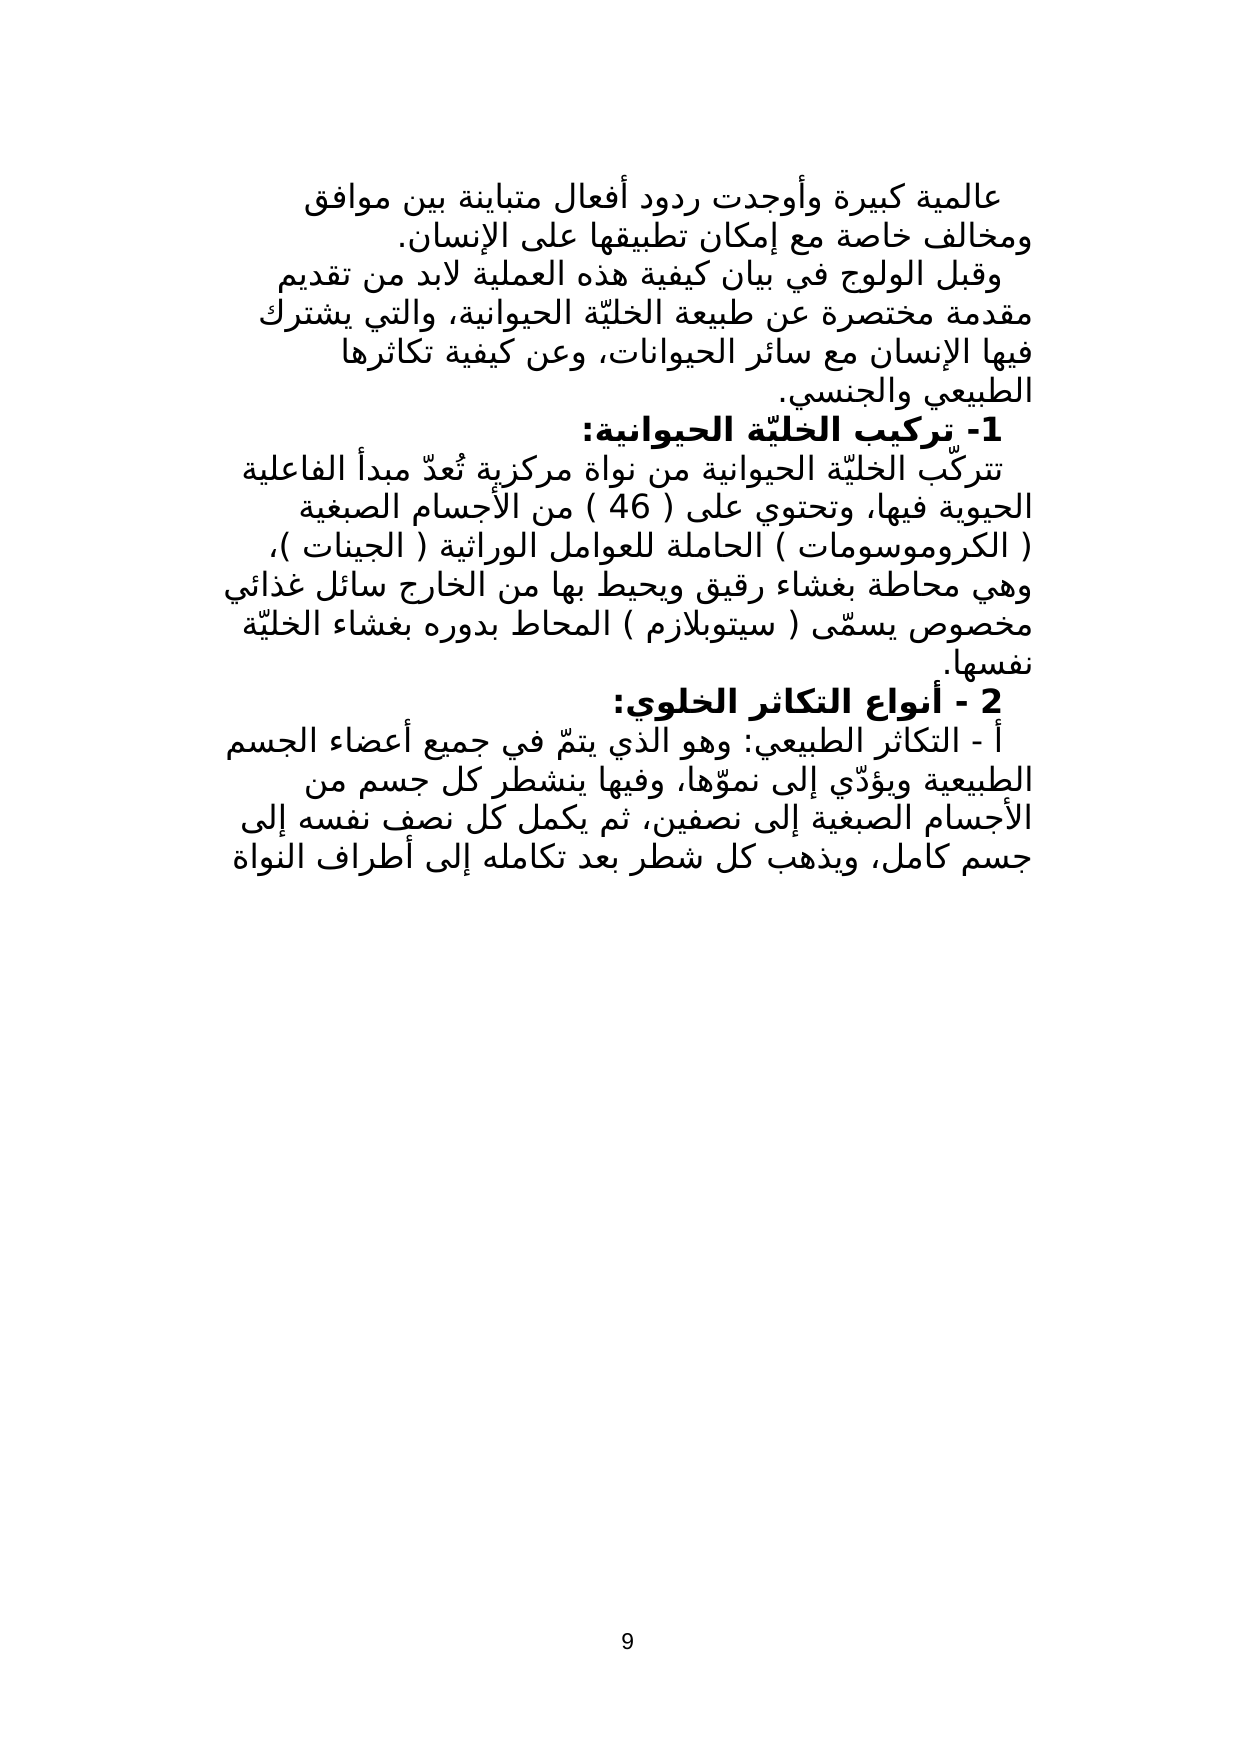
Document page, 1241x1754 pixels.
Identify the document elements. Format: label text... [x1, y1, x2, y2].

text تتركّب الخليّة الحيوانية من نواة مركزية تُعدّ مبدأ الفاعلية الحيوية فيها، وتحتوي على ( 46 ) من الأجسام الصبغية ( الكروموسومات ) الحاملة للعوامل الوراثية ( الجينات )، وهي محاطة بغشاء رقيق ويحيط بها من الخارج سائل غذائي مخصوص يسمّى ( سيتوبلازم ) المحاط بدوره بغشاء الخليّة نفسها. [222, 449, 1033, 682]
text وقبل الولوج في بيان كيفية هذه العملية لابد من تقديم مقدمة مختصرة عن طبيعة الخليّة الحيوانية، والتي يشترك فيها الإنسان مع سائر الحيوانات، وعن كيفية تكاثرها الطبيعي والجنسي. [222, 255, 1033, 410]
text 2 - أنواع التكاثر الخلوي: [222, 682, 1033, 721]
text 1- تركيب الخليّة الحيوانية: [222, 410, 1033, 449]
text عالمية كبيرة وأوجدت ردود أفعال متباينة بين موافق ومخالف خاصة مع إمكان تطبيقها على الإنسان. [222, 177, 1033, 255]
text أ - التكاثر الطبيعي: وهو الذي يتمّ في جميع أعضاء الجسم الطبيعية ويؤدّي إلى نموّها، وفيها ينشطر كل جسم من الأجسام الصبغية إلى نصفين، ثم يكمل كل نصف نفسه إلى جسم كامل، ويذهب كل شطر بعد تكامله إلى أطراف النواة [222, 721, 1033, 877]
